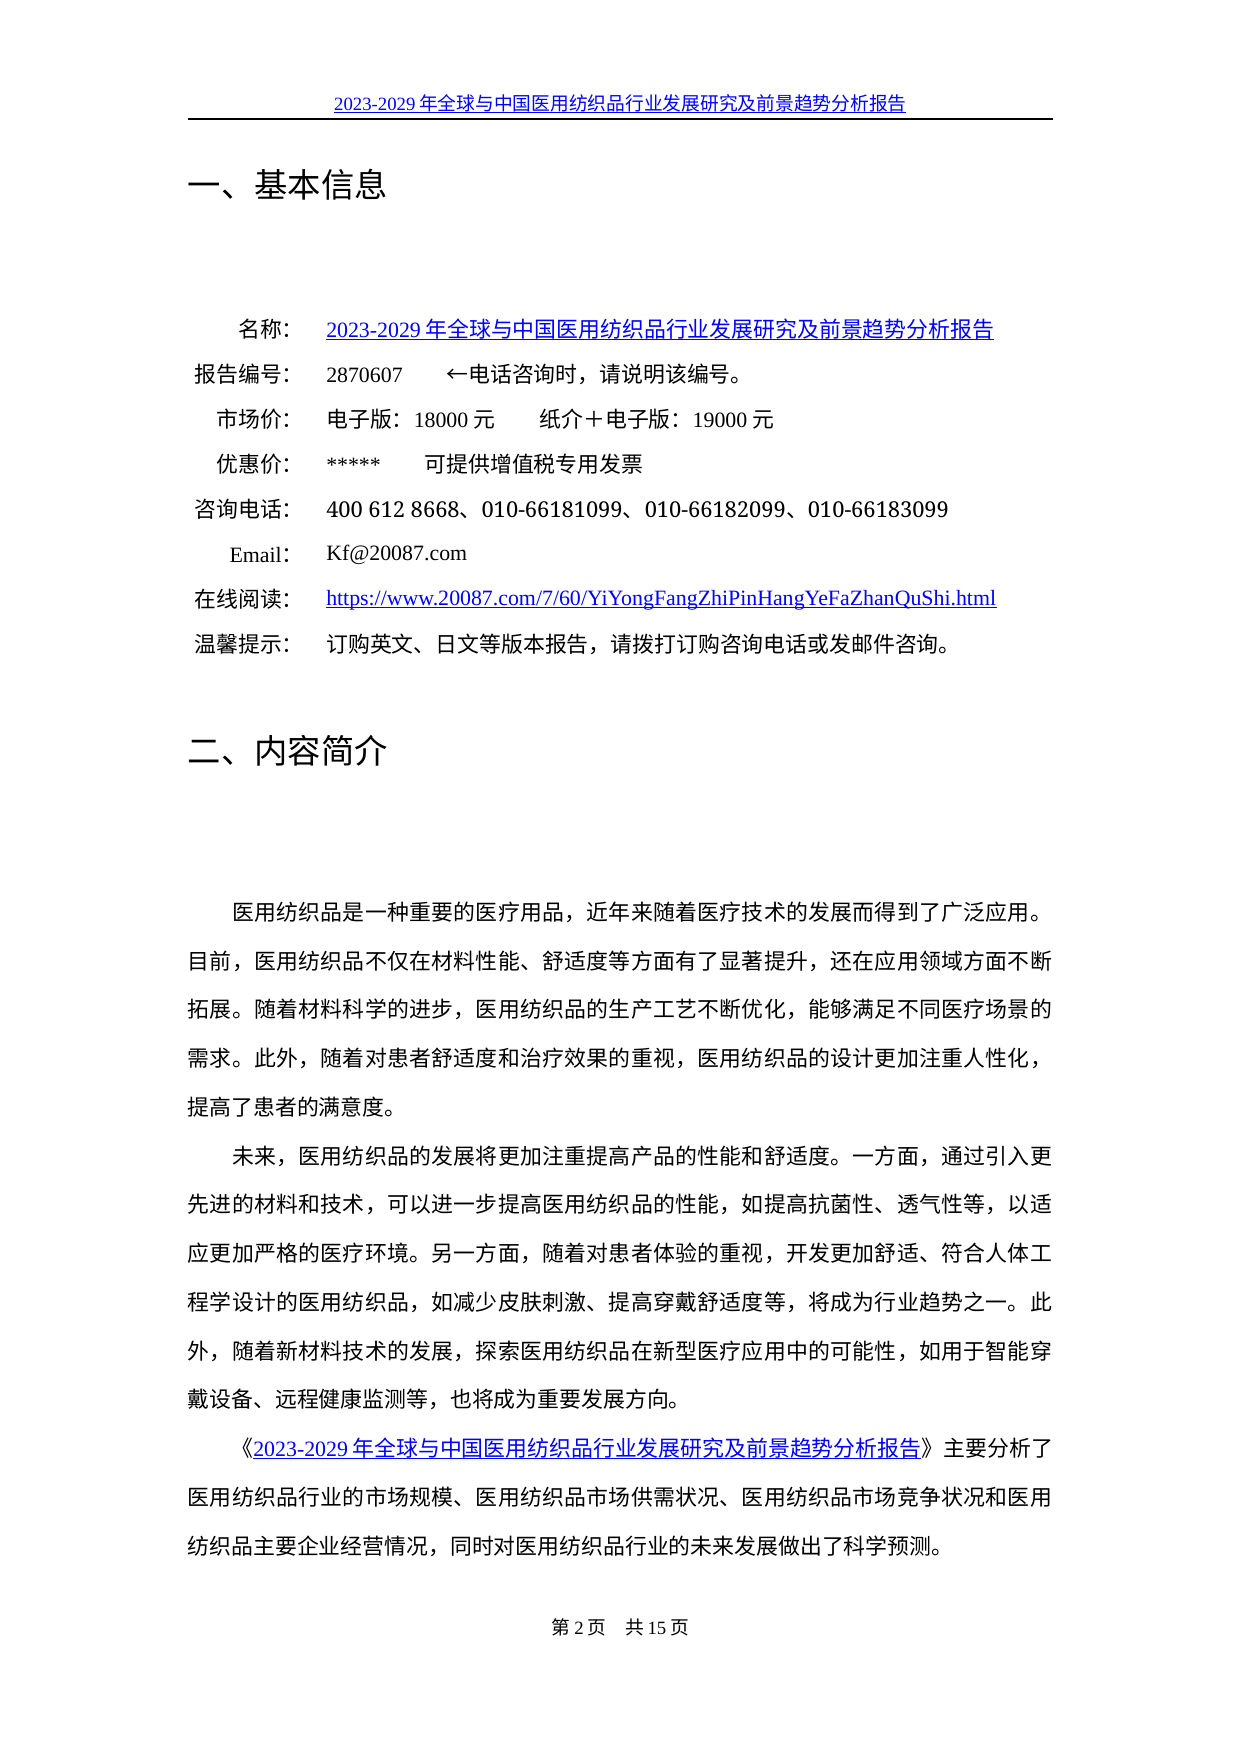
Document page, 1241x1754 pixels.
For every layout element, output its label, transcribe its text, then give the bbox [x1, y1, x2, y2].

table_cell 温馨提示： [167, 627, 315, 672]
title 一、基本信息 [187, 150, 1053, 215]
table_cell 电子版：18000 元 纸介＋电子版：19000 元 [315, 402, 1073, 447]
table_cell ***** 可提供增值税专用发票 [315, 447, 1073, 492]
table_header 名称： [167, 312, 315, 357]
table_cell 咨询电话： [167, 492, 315, 537]
table_cell 400 612 8668、010-66181099、010-66182099、010-66183099 [315, 492, 1073, 537]
table_cell Email： [167, 537, 315, 582]
table_cell 在线阅读： [167, 582, 315, 627]
title 二、内容简介 [187, 717, 1053, 782]
table_cell Kf@20087.com [315, 537, 1073, 582]
table_cell 2870607 ←电话咨询时，请说明该编号。 [315, 357, 1073, 402]
table_cell [315, 582, 1073, 627]
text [187, 894, 1053, 1561]
table_cell 订购英文、日文等版本报告，请拨打订购咨询电话或发邮件咨询。 [315, 627, 1073, 672]
table_cell 优惠价： [167, 447, 315, 492]
table_cell 报告编号： [167, 357, 315, 402]
table_cell 市场价： [167, 402, 315, 447]
table_header 2023-2029年全球与中国医用纺织品行业发展研究及前景趋势分析报告 [315, 312, 1073, 357]
